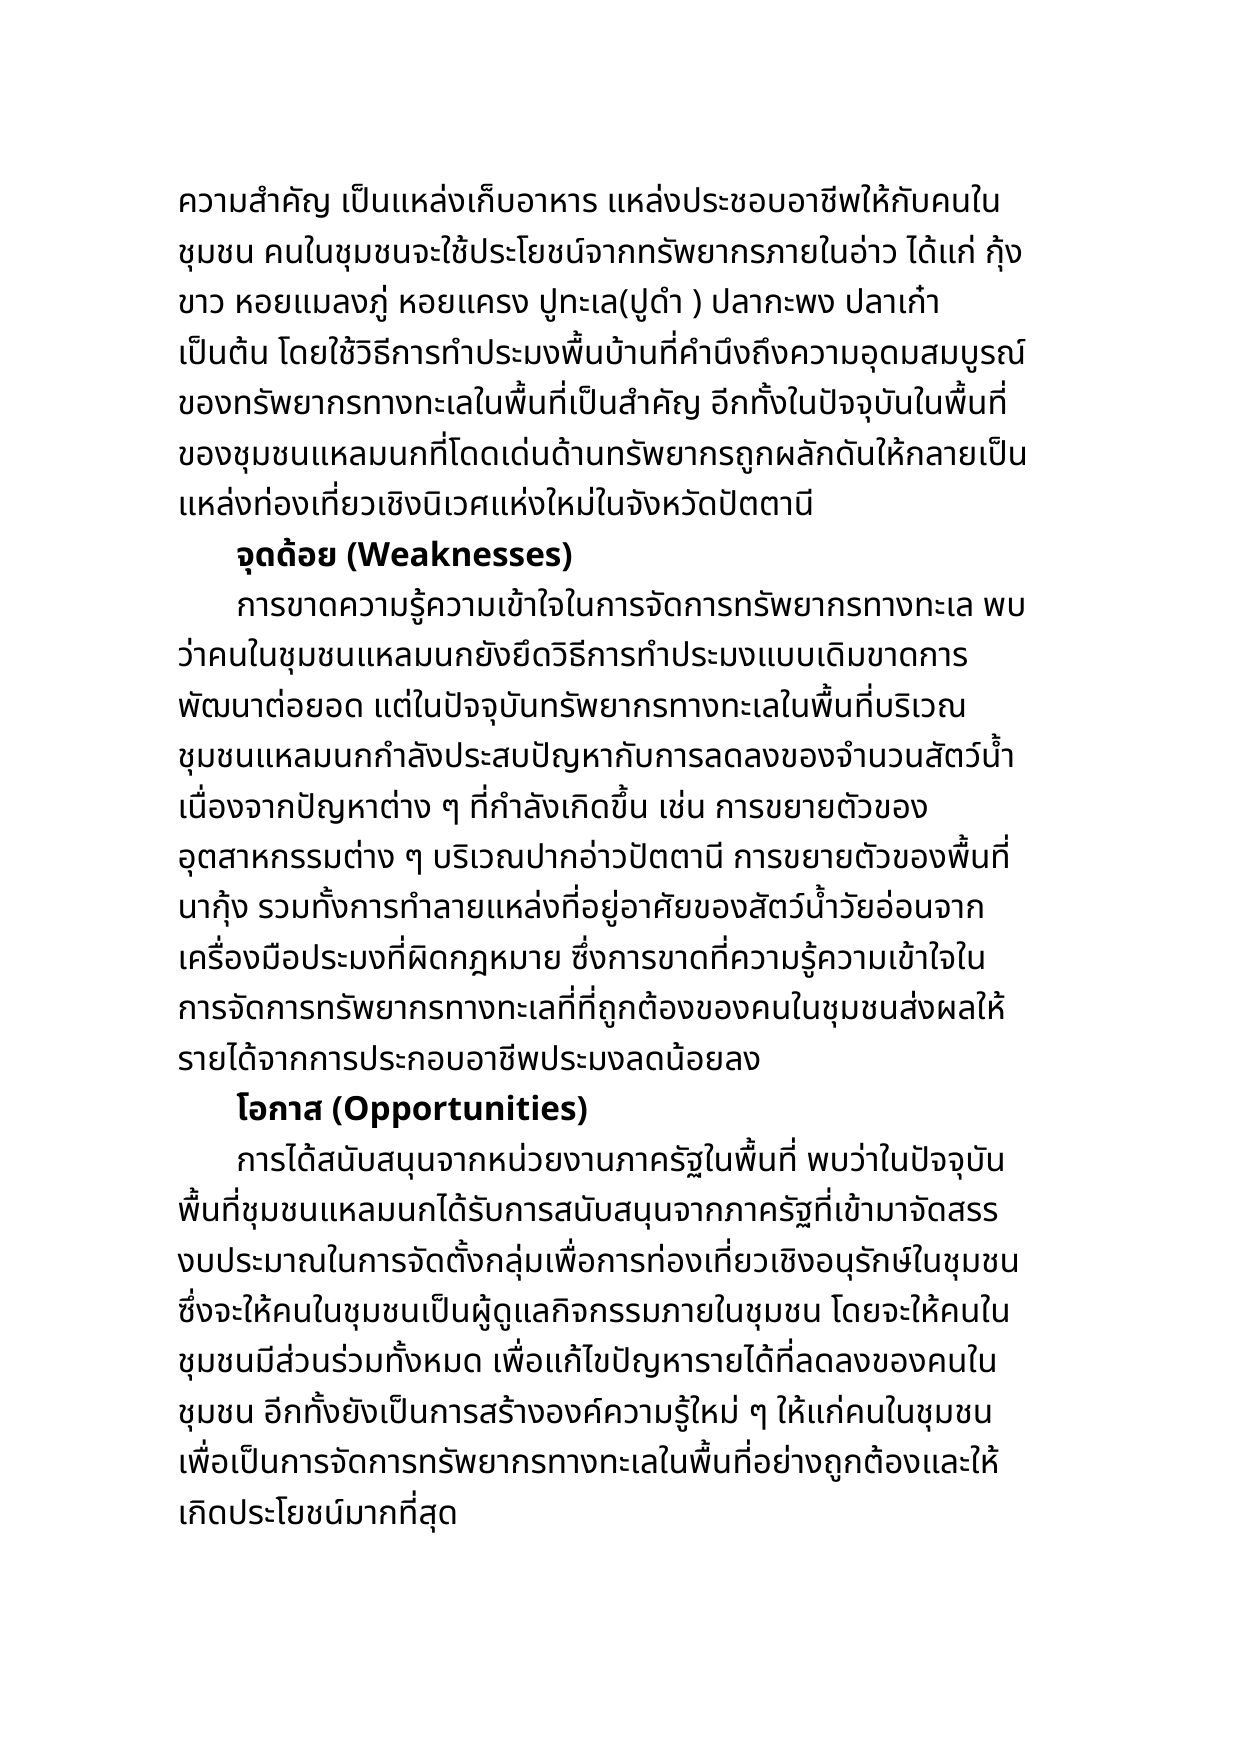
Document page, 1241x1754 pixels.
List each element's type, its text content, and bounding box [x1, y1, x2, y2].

text การได้สนับสนุนจากหน่วยงานภาครัฐในพื้นที่ พบว่าในปัจจุบันพื้นที่ชุมชนแหลมนกได้รับการสนับสนุนจากภาครัฐที่เข้ามาจัดสรรงบประมาณในการจัดตั้งกลุ่มเพื่อการท่องเที่ยวเชิงอนุรักษ์ในชุมชน ซึ่งจะให้คนในชุมชนเป็นผู้ดูแลกิจกรรมภายในชุมชน โดยจะให้คนในชุมชนมีส่วนร่วมทั้งหมด เพื่อแก้ไขปัญหารายได้ที่ลดลงของคนในชุมชน อีกทั้งยังเป็นการสร้างองค์ความรู้ใหม่ ๆ ให้แก่คนในชุมชนเพื่อเป็นการจัดการทรัพยากรทางทะเลในพื้นที่อย่างถูกต้องและให้เกิดประโยชน์มากที่สุด [177, 1136, 1033, 1539]
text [177, 177, 1033, 530]
text จุดด้อย (Weaknesses) [177, 530, 1033, 581]
text โอกาส (Opportunities) [177, 1085, 1033, 1136]
text การขาดความรู้ความเข้าใจในการจัดการทรัพยากรทางทะเล พบว่าคนในชุมชนแหลมนกยังยึดวิธีการทำประมงแบบเดิมขาดการพัฒนาต่อยอด แต่ในปัจจุบันทรัพยากรทางทะเลในพื้นที่บริเวณชุมชนแหลมนกกำลังประสบปัญหากับการลดลงของจำนวนสัตว์น้ำเนื่องจากปัญหาต่าง ๆ ที่กำลังเกิดขึ้น เช่น การขยายตัวของอุตสาหกรรมต่าง ๆ บริเวณปากอ่าวปัตตานี การขยายตัวของพื้นที่นากุ้ง รวมทั้งการทำลายแหล่งที่อยู่อาศัยของสัตว์น้ำวัยอ่อนจากเครื่องมือประมงที่ผิดกฎหมาย ซึ่งการขาดที่ความรู้ความเข้าใจในการจัดการทรัพยากรทางทะเลที่ที่ถูกต้องของคนในชุมชนส่งผลให้รายได้จากการประกอบอาชีพประมงลดน้อยลง [177, 581, 1033, 1085]
